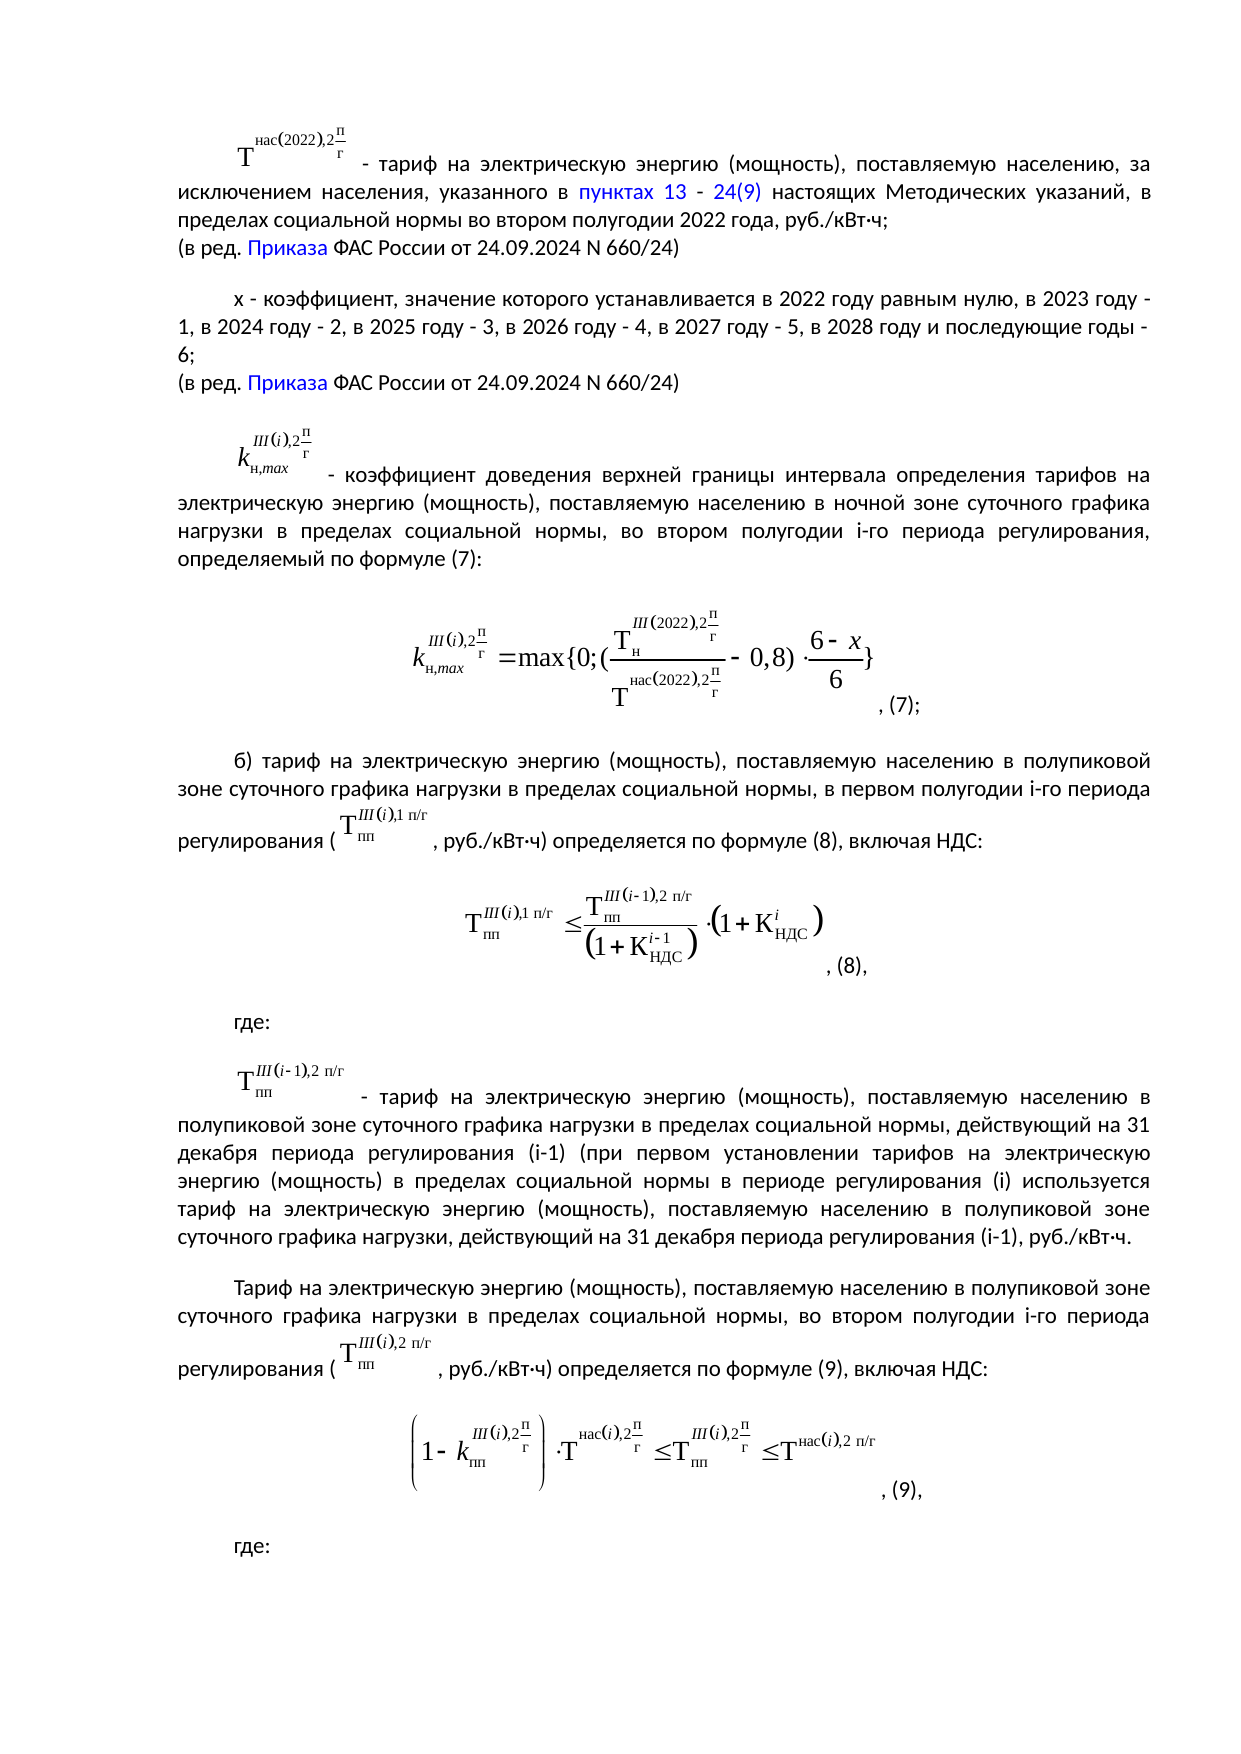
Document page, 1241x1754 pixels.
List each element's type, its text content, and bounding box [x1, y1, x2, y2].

text , (7); [177, 601, 1152, 718]
text - тариф на электрическую энергию (мощность), поставляемую населению, за исключением населения, указанного в пунктах 13 - 24(9) настоящих Методических указаний, в пределах социальной нормы во втором полугодии 2022 года, руб./кВт·ч; [177, 118, 1152, 233]
text , (9), [177, 1410, 1152, 1503]
text где: [177, 1531, 1152, 1559]
text где: [177, 1007, 1152, 1035]
text (в ред. Приказа ФАС России от 24.09.2024 N 660/24) [177, 233, 1152, 261]
text Тариф на электрическую энергию (мощность), поставляемую населению в полупиковой зоне суточного графика нагрузки в пределах социальной нормы, во втором полугодии i-го периода регулирования (, руб./кВт·ч) определяется по формуле (9), включая НДС: [177, 1273, 1152, 1382]
text , (8), [177, 882, 1152, 979]
text - тариф на электрическую энергию (мощность), поставляемую населению в полупиковой зоне суточного графика нагрузки в пределах социальной нормы, действующий на 31 декабря периода регулирования (i-1) (при первом установлении тарифов на электрическую энергию (мощность) в пределах социальной нормы в периоде регулирования (i) используется тариф на электрическую энергию (мощность), поставляемую населению в полупиковой зоне суточного графика нагрузки, действующий на 31 декабря периода регулирования (i-1), руб./кВт·ч. [177, 1058, 1152, 1251]
text б) тариф на электрическую энергию (мощность), поставляемую населению в полупиковой зоне суточного графика нагрузки в пределах социальной нормы, в первом полугодии i-го периода регулирования (, руб./кВт·ч) определяется по формуле (8), включая НДС: [177, 746, 1152, 854]
text - коэффициент доведения верхней границы интервала определения тарифов на электрическую энергию (мощность), поставляемую населению в ночной зоне суточного графика нагрузки в пределах социальной нормы, во втором полугодии i-го периода регулирования, определяемый по формуле (7): [177, 419, 1152, 573]
text x - коэффициент, значение которого устанавливается в 2022 году равным нулю, в 2023 году - 1, в 2024 году - 2, в 2025 году - 3, в 2026 году - 4, в 2027 году - 5, в 2028 году и последующие годы - 6; [177, 284, 1152, 368]
text (в ред. Приказа ФАС России от 24.09.2024 N 660/24) [177, 368, 1152, 396]
